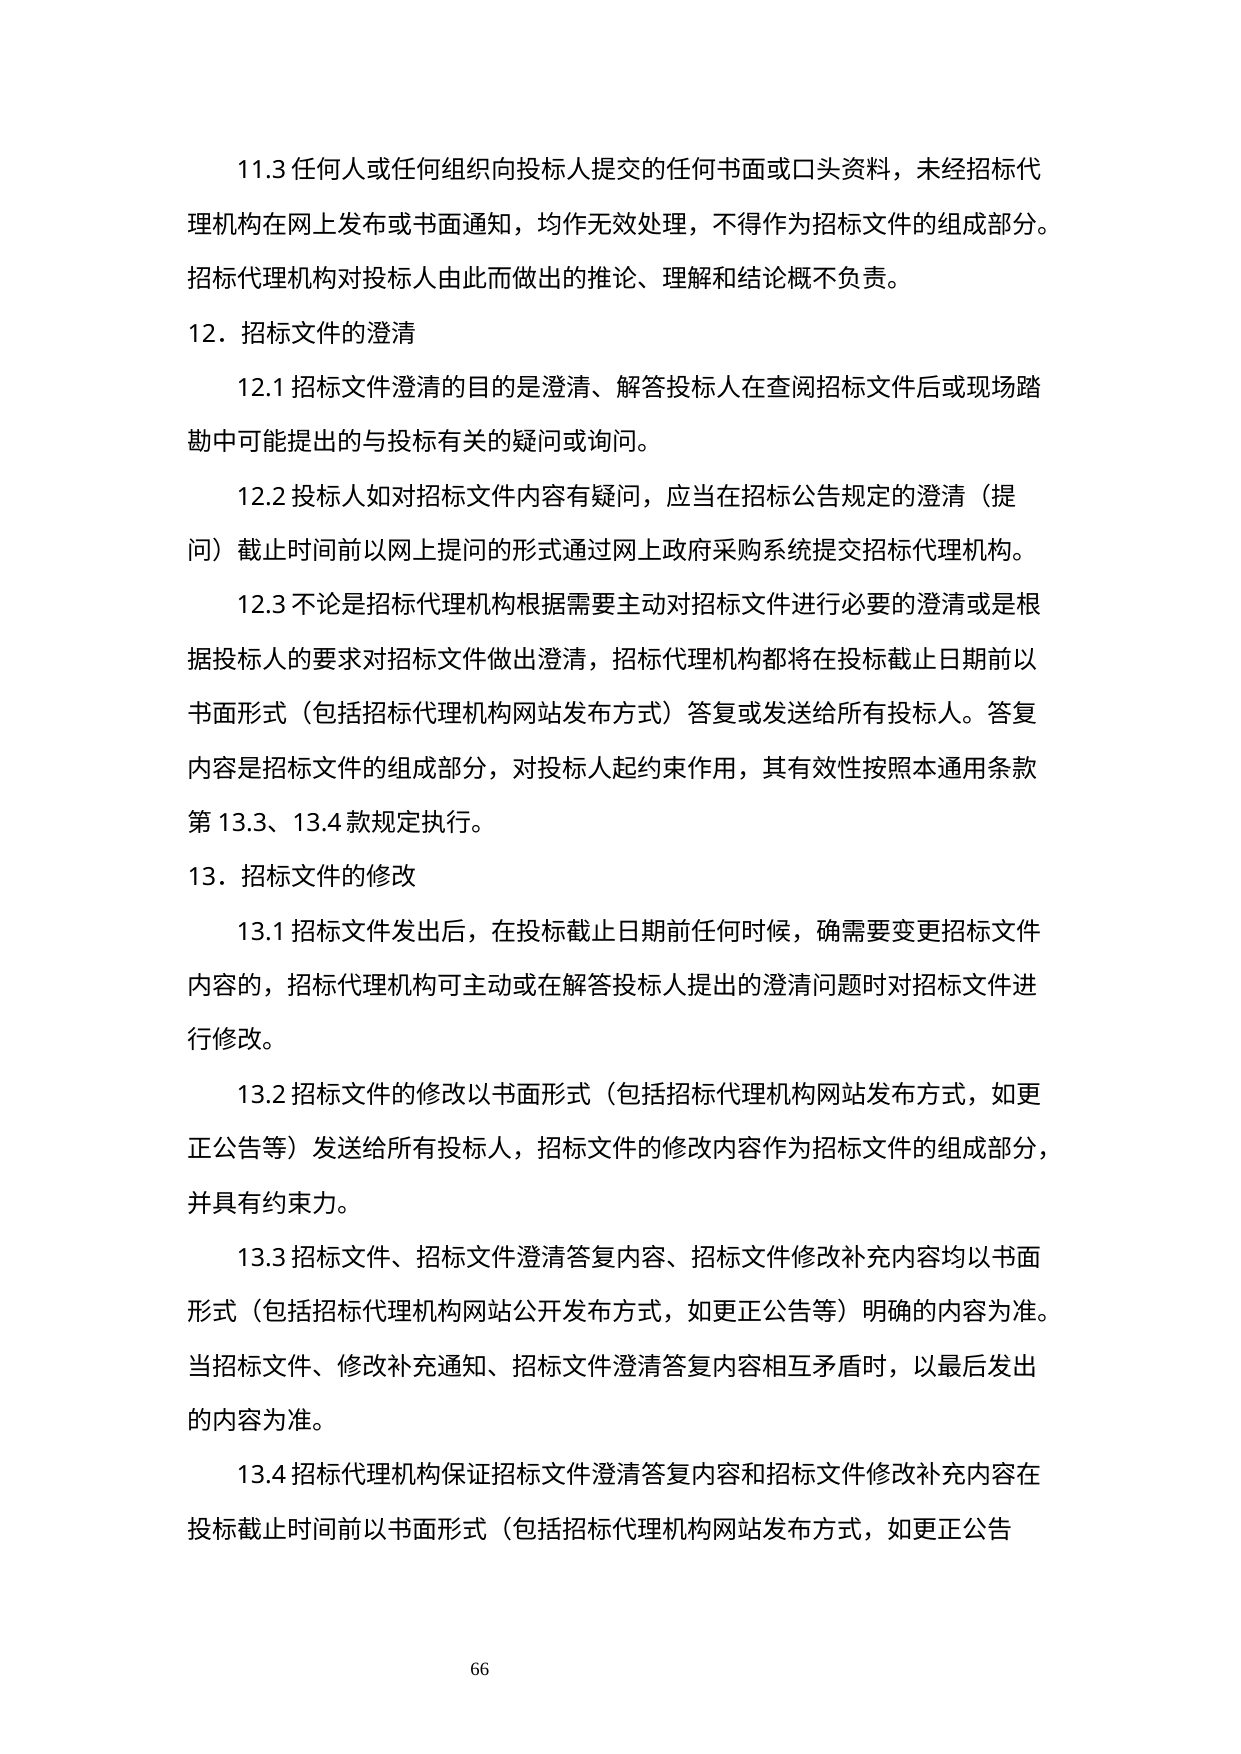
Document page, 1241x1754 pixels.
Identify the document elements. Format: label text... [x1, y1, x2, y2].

text 13.1招标文件发出后，在投标截止日期前任何时候，确需要变更招标文件内容的，招标代理机构可主动或在解答投标人提出的澄清问题时对招标文件进行修改。 [187, 911, 1053, 1056]
text 12.3不论是招标代理机构根据需要主动对招标文件进行必要的澄清或是根据投标人的要求对招标文件做出澄清，招标代理机构都将在投标截止日期前以书面形式（包括招标代理机构网站发布方式）答复或发送给所有投标人。答复内容是招标文件的组成部分，对投标人起约束作用，其有效性按照本通用条款第13.3、13.4款规定执行。 [187, 585, 1053, 839]
text 12.1招标文件澄清的目的是澄清、解答投标人在查阅招标文件后或现场踏勘中可能提出的与投标有关的疑问或询问。 [187, 367, 1053, 458]
text 13．招标文件的修改 [187, 857, 1053, 893]
text 12.2投标人如对招标文件内容有疑问，应当在招标公告规定的澄清（提问）截止时间前以网上提问的形式通过网上政府采购系统提交招标代理机构。 [187, 476, 1053, 567]
text 12．招标文件的澄清 [187, 313, 1053, 349]
text 13.3招标文件、招标文件澄清答复内容、招标文件修改补充内容均以书面形式（包括招标代理机构网站公开发布方式，如更正公告等）明确的内容为准。当招标文件、修改补充通知、招标文件澄清答复内容相互矛盾时，以最后发出的内容为准。 [187, 1237, 1053, 1437]
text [187, 1455, 1053, 1546]
text 13.2招标文件的修改以书面形式（包括招标代理机构网站发布方式，如更正公告等）发送给所有投标人，招标文件的修改内容作为招标文件的组成部分，并具有约束力。 [187, 1074, 1053, 1219]
text 11.3任何人或任何组织向投标人提交的任何书面或口头资料，未经招标代理机构在网上发布或书面通知，均作无效处理，不得作为招标文件的组成部分。招标代理机构对投标人由此而做出的推论、理解和结论概不负责。 [187, 150, 1053, 295]
